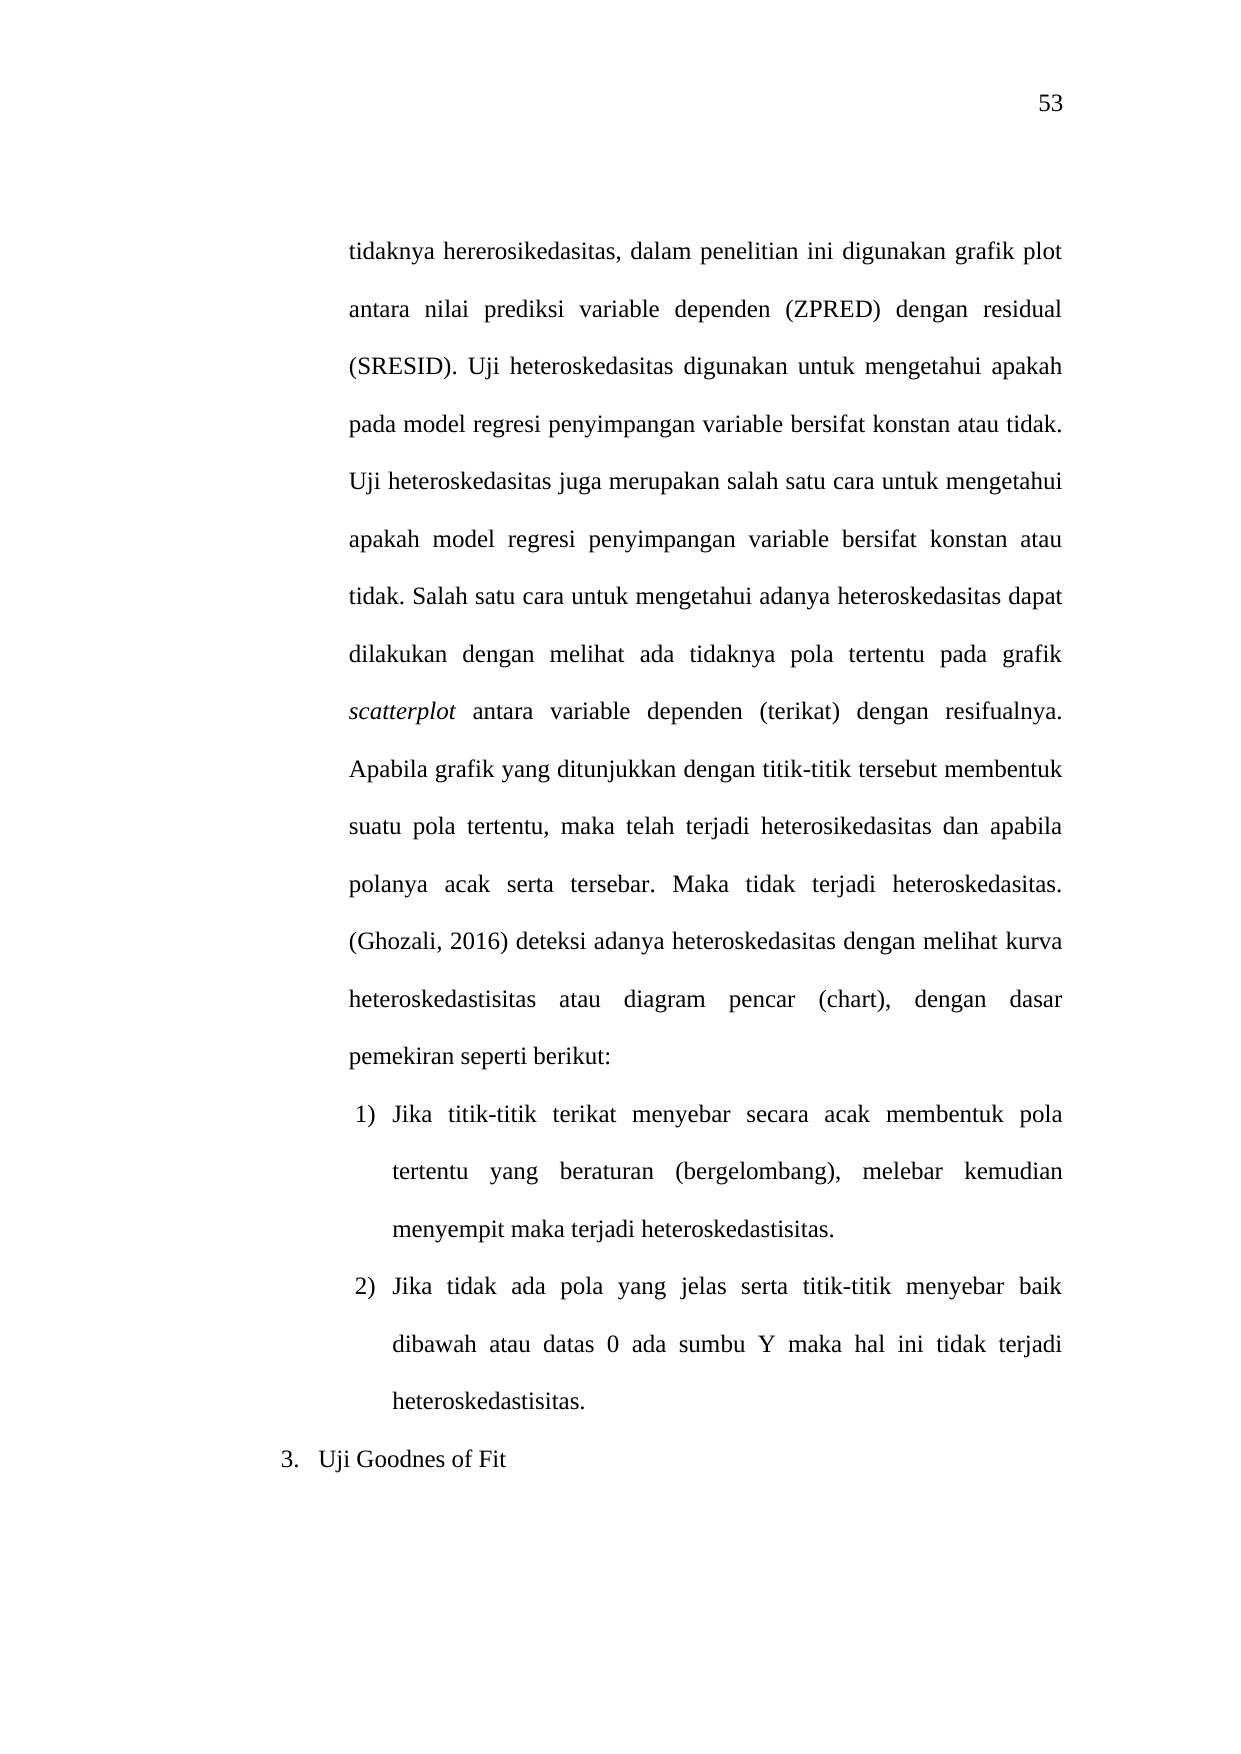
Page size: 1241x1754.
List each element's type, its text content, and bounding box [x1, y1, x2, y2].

list Jika titik-titik terikat menyebar secara acak membentuk pola tertentu yang beraturan (bergelombang), melebar kemudian menyempit maka terjadi heteroskedastisitas. [354, 1099, 1063, 1242]
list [349, 236, 1063, 1070]
list Uji Goodnes of Fit [281, 1444, 1063, 1472]
list Jika tidak ada pola yang jelas serta titik-titik menyebar baik dibawah atau datas 0 ada sumbu Y maka hal ini tidak terjadi heteroskedastisitas. [354, 1271, 1063, 1415]
